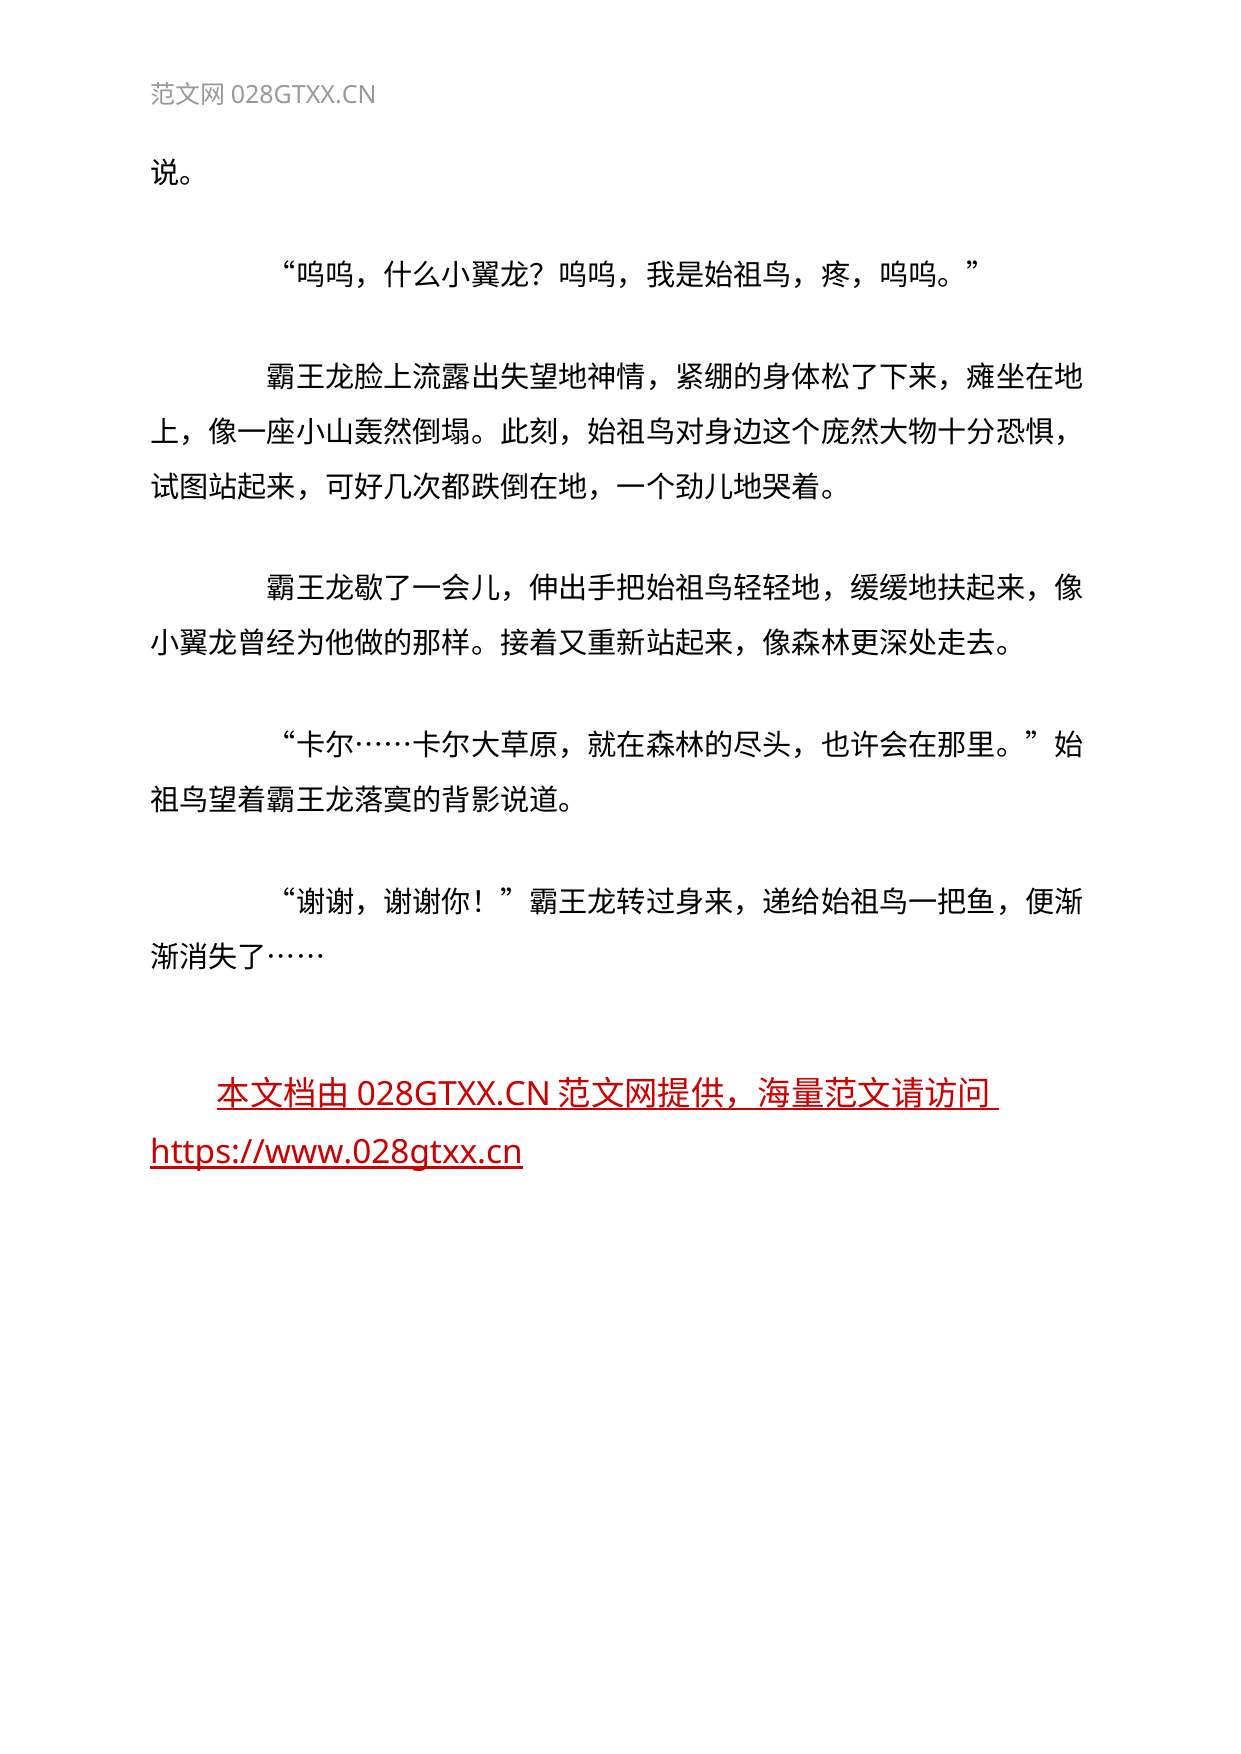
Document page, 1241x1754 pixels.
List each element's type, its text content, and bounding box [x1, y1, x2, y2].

text “谢谢，谢谢你！”霸王龙转过身来，递给始祖鸟一把鱼，便渐渐消失了…… [150, 878, 1090, 976]
text 霸王龙脸上流露出失望地神情，紧绷的身体松了下来，瘫坐在地上，像一座小山轰然倒塌。此刻，始祖鸟对身边这个庞然大物十分恐惧，试图站起来，可好几次都跌倒在地，一个劲儿地哭着。 [150, 353, 1090, 506]
text 霸王龙歇了一会儿，伸出手把始祖鸟轻轻地，缓缓地扶起来，像小翼龙曾经为他做的那样。接着又重新站起来，像森林更深处走去。 [150, 565, 1090, 662]
text 本文档由028GTXX.CN范文网提供，海量范文请访问 https://www.028gtxx.cn [150, 1066, 1090, 1174]
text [150, 150, 1090, 192]
text “呜呜，什么小翼龙？呜呜，我是始祖鸟，疼，呜呜。” [150, 252, 1090, 294]
text “卡尔……卡尔大草原，就在森林的尽头，也许会在那里。”始祖鸟望着霸王龙落寞的背影说道。 [150, 722, 1090, 819]
